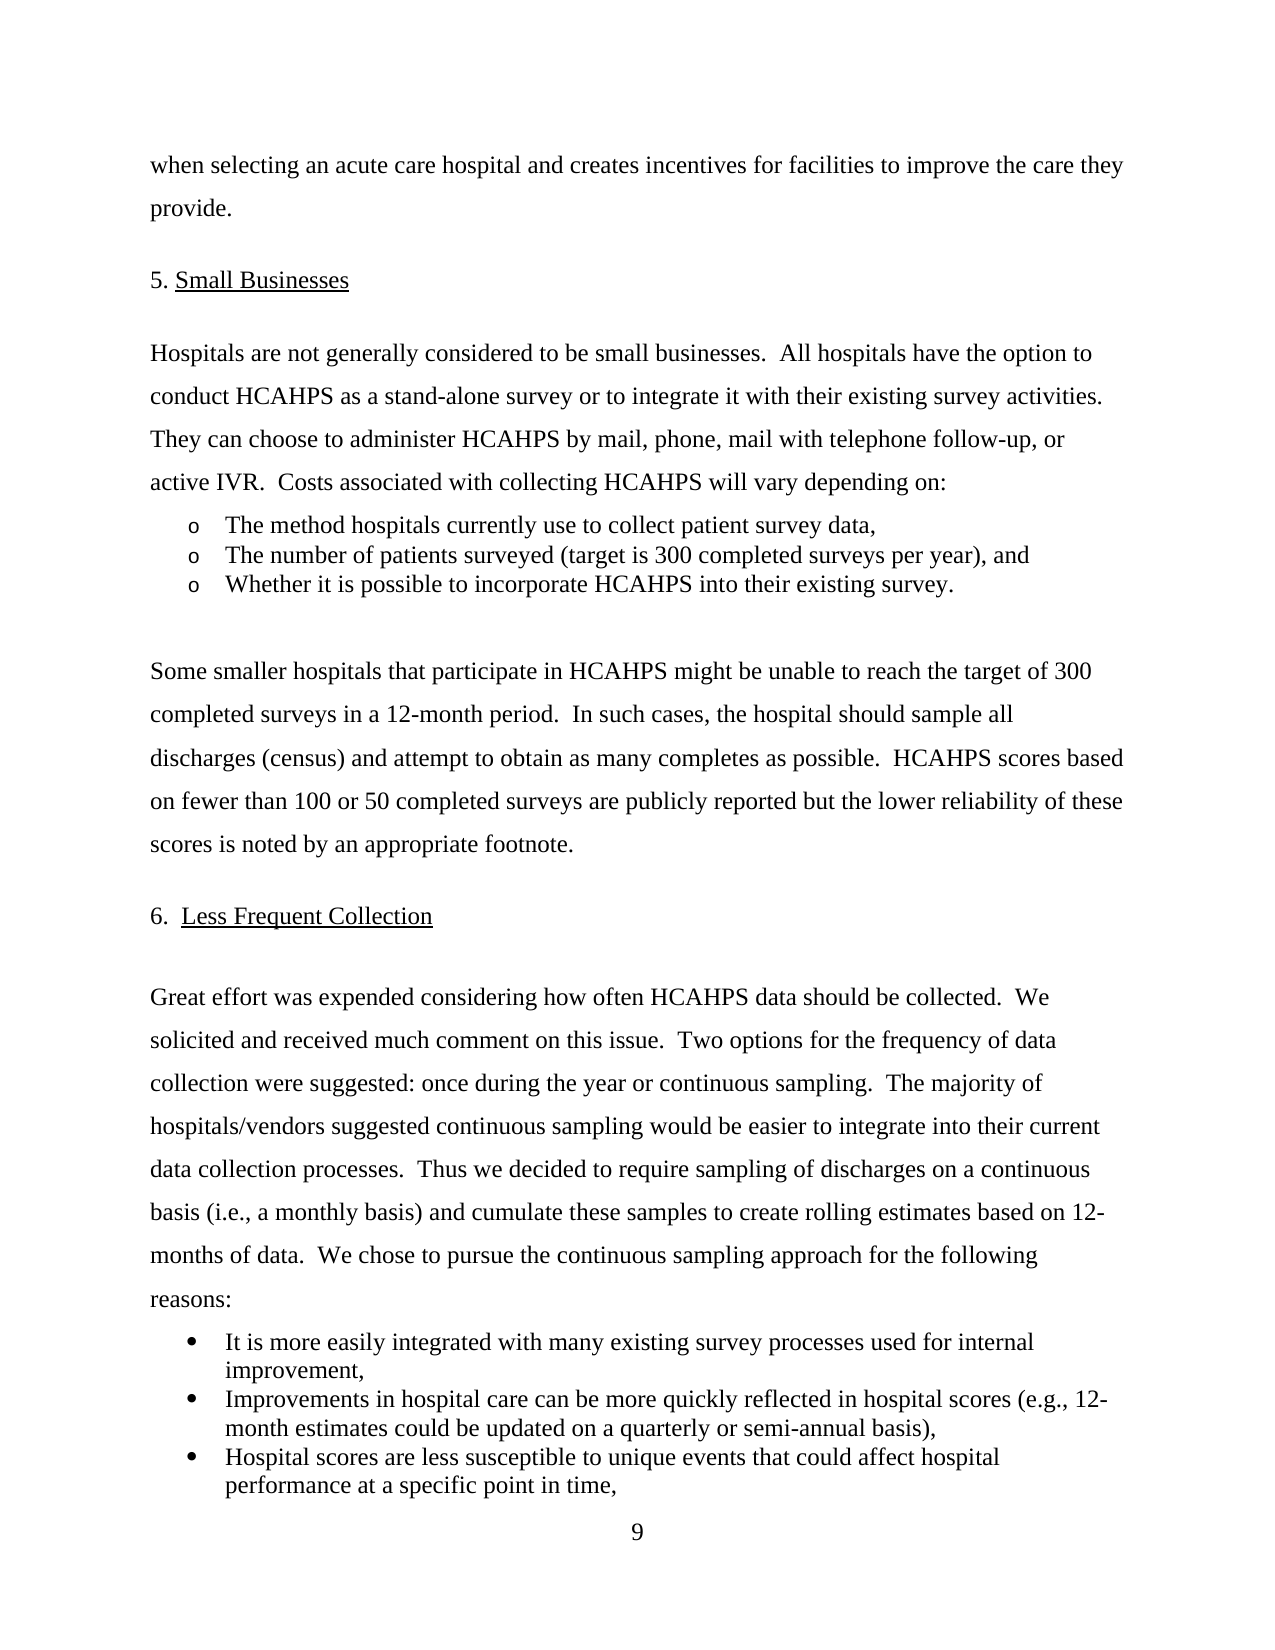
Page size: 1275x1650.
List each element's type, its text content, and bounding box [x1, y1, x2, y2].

text Great effort was expended considering how often HCAHPS data should be collected. We solicited and received much comment on this issue. Two options for the frequency of data collection were suggested: once during the year or continuous sampling. The majority of hospitals/vendors suggested continuous sampling would be easier to integrate into their current data collection processes. Thus we decided to require sampling of discharges on a continuous basis (i.e., a monthly basis) and cumulate these samples to create rolling estimates based on 12-months of data. We chose to pursue the continuous sampling approach for the following reasons: [150, 982, 1125, 1312]
list Whether it is possible to incorporate HCAHPS into their existing survey. [187, 569, 1125, 599]
list The method hospitals currently use to collect patient survey data, [187, 510, 1125, 540]
list It is more easily integrated with many existing survey processes used for internal improvement, [187, 1327, 1125, 1384]
text Some smaller hospitals that participate in HCAHPS might be unable to reach the target of 300 completed surveys in a 12-month period. In such cases, the hospital should sample all discharges (census) and attempt to obtain as many completes as possible. HCAHPS scores based on fewer than 100 or 50 completed surveys are publicly reported but the lower reliability of these scores is noted by an appropriate footnote. [150, 656, 1125, 858]
text Hospitals are not generally considered to be small businesses. All hospitals have the option to conduct HCAHPS as a stand-alone survey or to integrate it with their existing survey activities. They can choose to administer HCAHPS by mail, phone, mail with telephone follow-up, or active IVR. Costs associated with collecting HCAHPS will vary depending on: [150, 338, 1125, 496]
list Improvements in hospital care can be more quickly reflected in hospital scores (e.g., 12-month estimates could be updated on a quarterly or semi-annual basis), [187, 1384, 1125, 1442]
list The number of patients surveyed (target is 300 completed surveys per year), and [187, 540, 1125, 569]
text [150, 150, 1125, 222]
subtitle 6. Less Frequent Collection [150, 901, 1125, 930]
text 5. Small Businesses [150, 265, 1125, 294]
list Hospital scores are less susceptible to unique events that could affect hospital performance at a specific point in time, [187, 1442, 1125, 1499]
